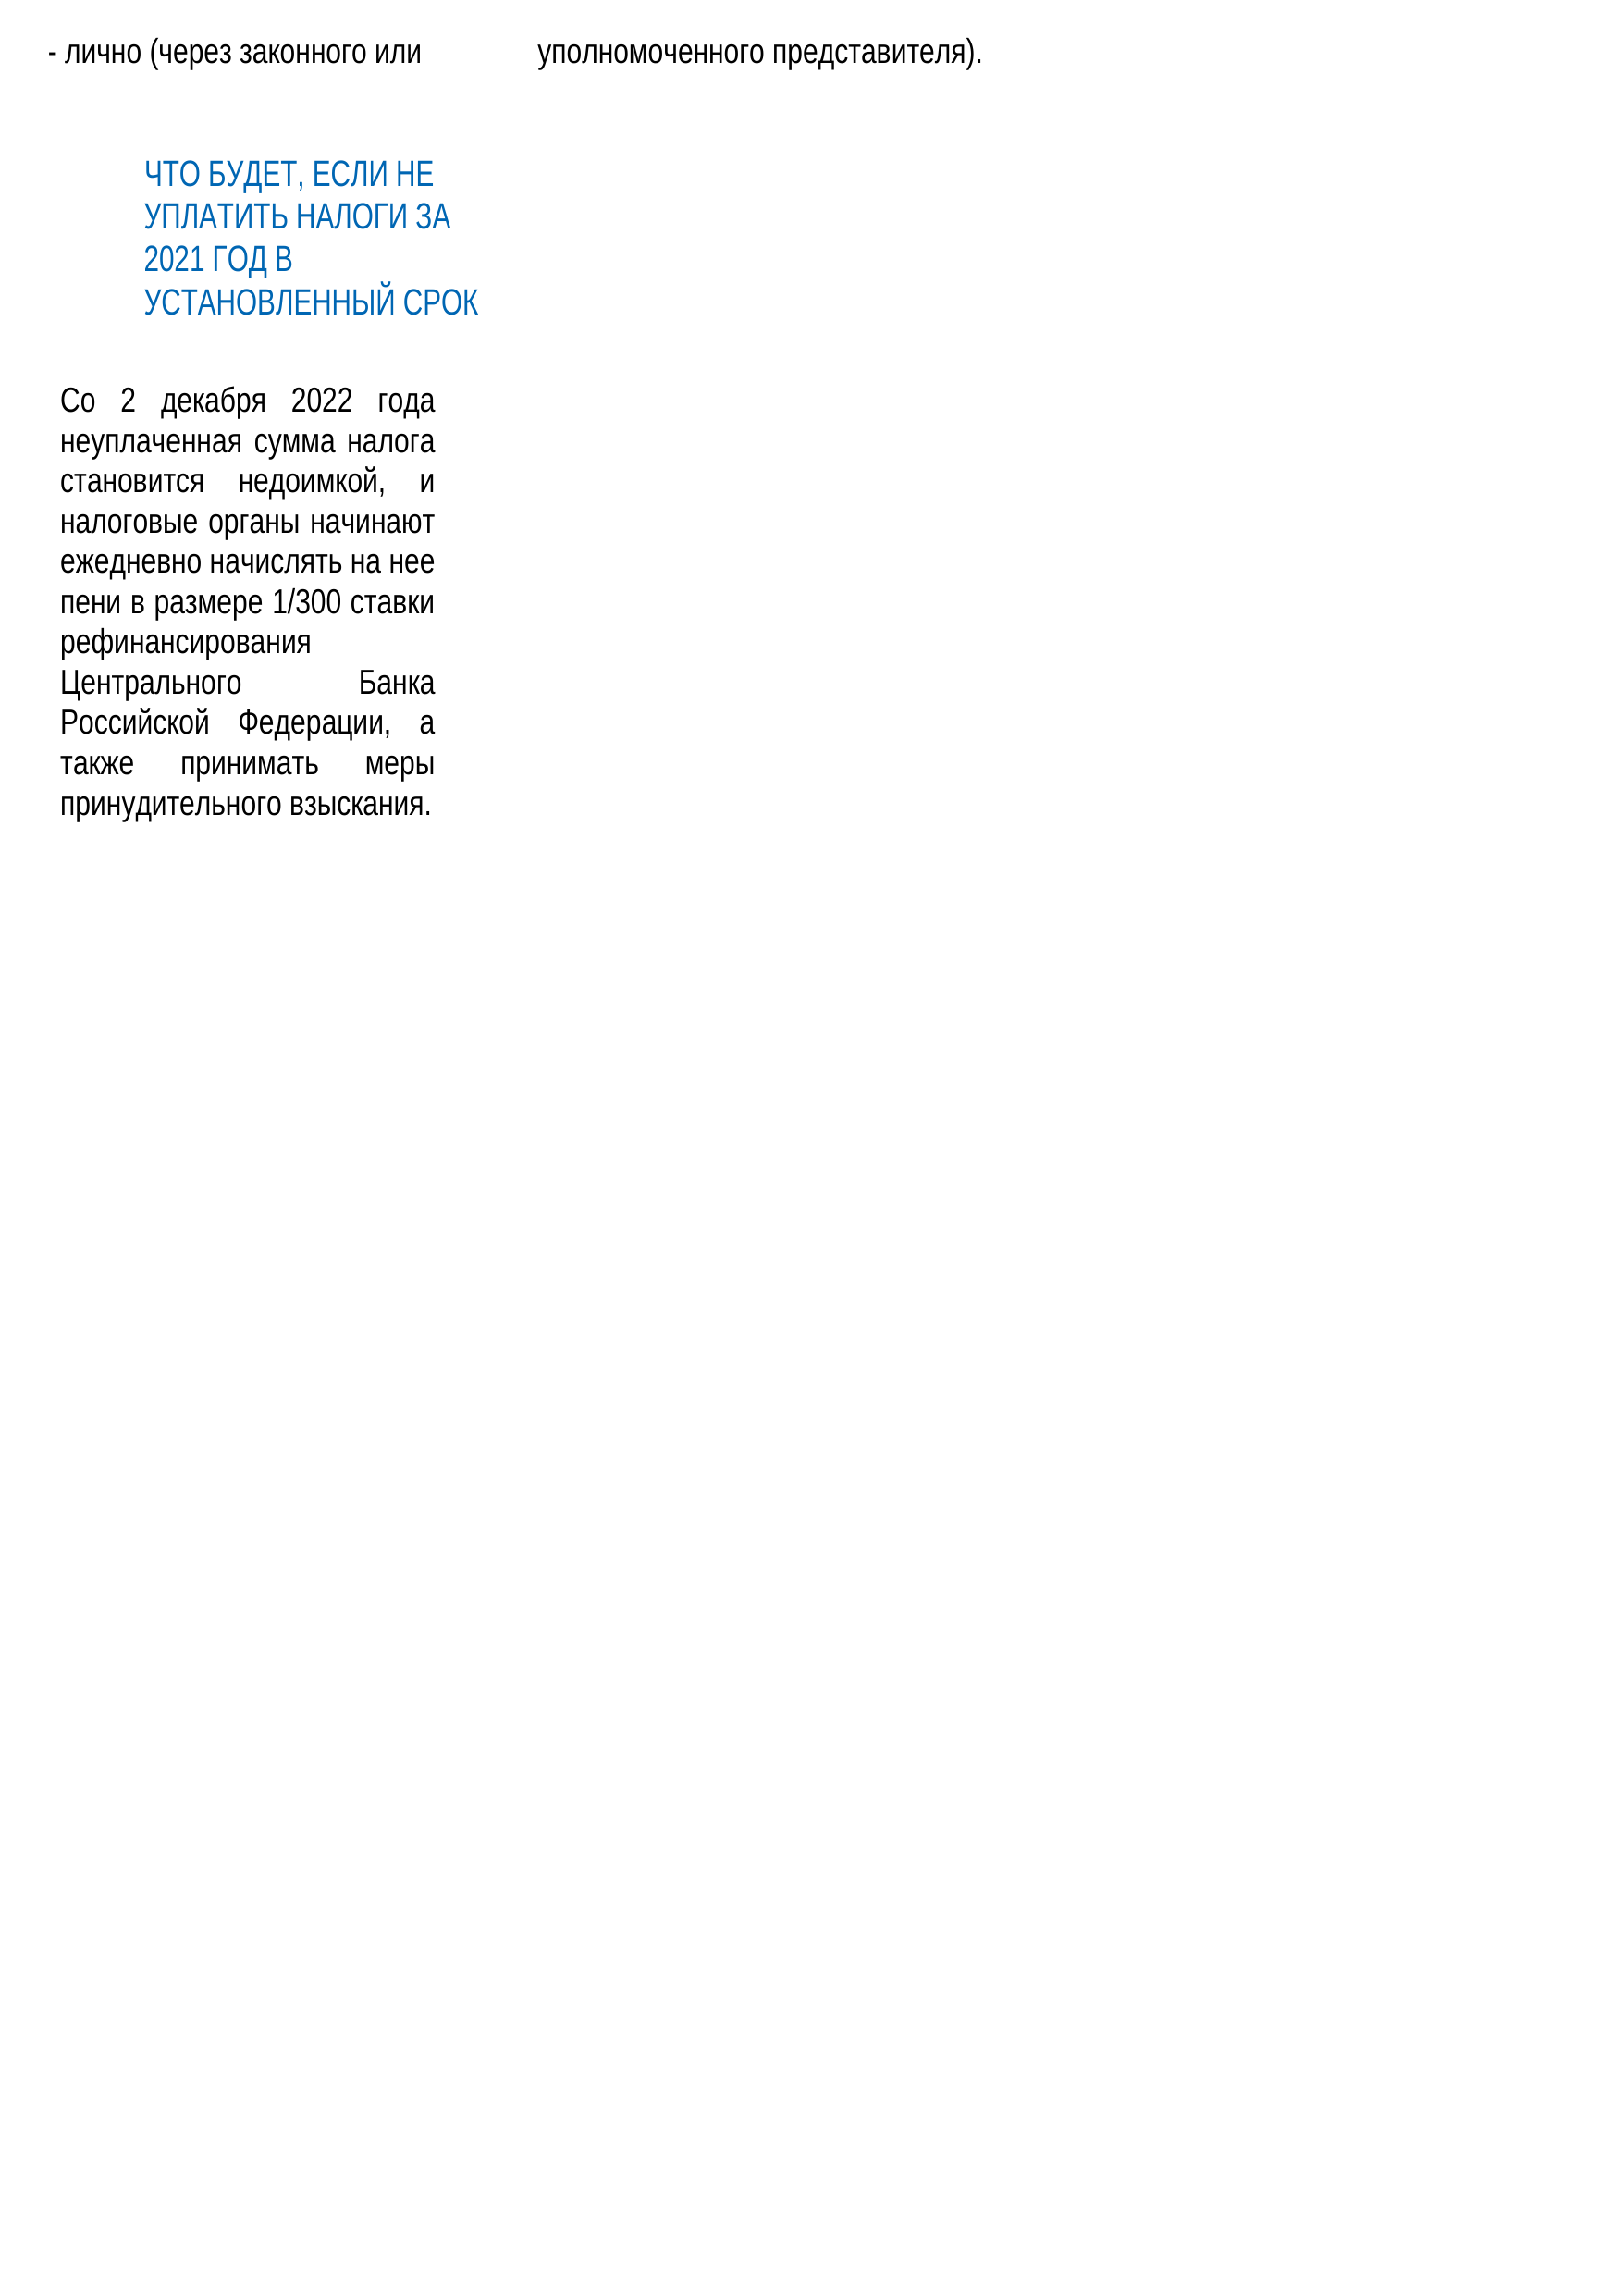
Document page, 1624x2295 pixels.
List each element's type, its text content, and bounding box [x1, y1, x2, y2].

subtitle Со 2 декабря 2022 года неуплаченная сумма налога становится недоимкой, и налоговые органы начинают ежедневно начислять на нее пени в размере 1/300 ставки рефинансирования Центрального Банка Российской Федерации, а также принимать меры принудительного взыскания. [60, 379, 436, 822]
text - лично (через законного или уполномоченного представителя). [537, 31, 1579, 70]
text - лично (через законного или уполномоченного представителя). [48, 31, 488, 70]
subtitle ЧТО БУДЕТ, ЕСЛИ НЕ УПЛАТИТЬ НАЛОГИ ЗА 2021 ГОД В УСТАНОВЛЕННЫЙ СРОК [143, 152, 489, 322]
